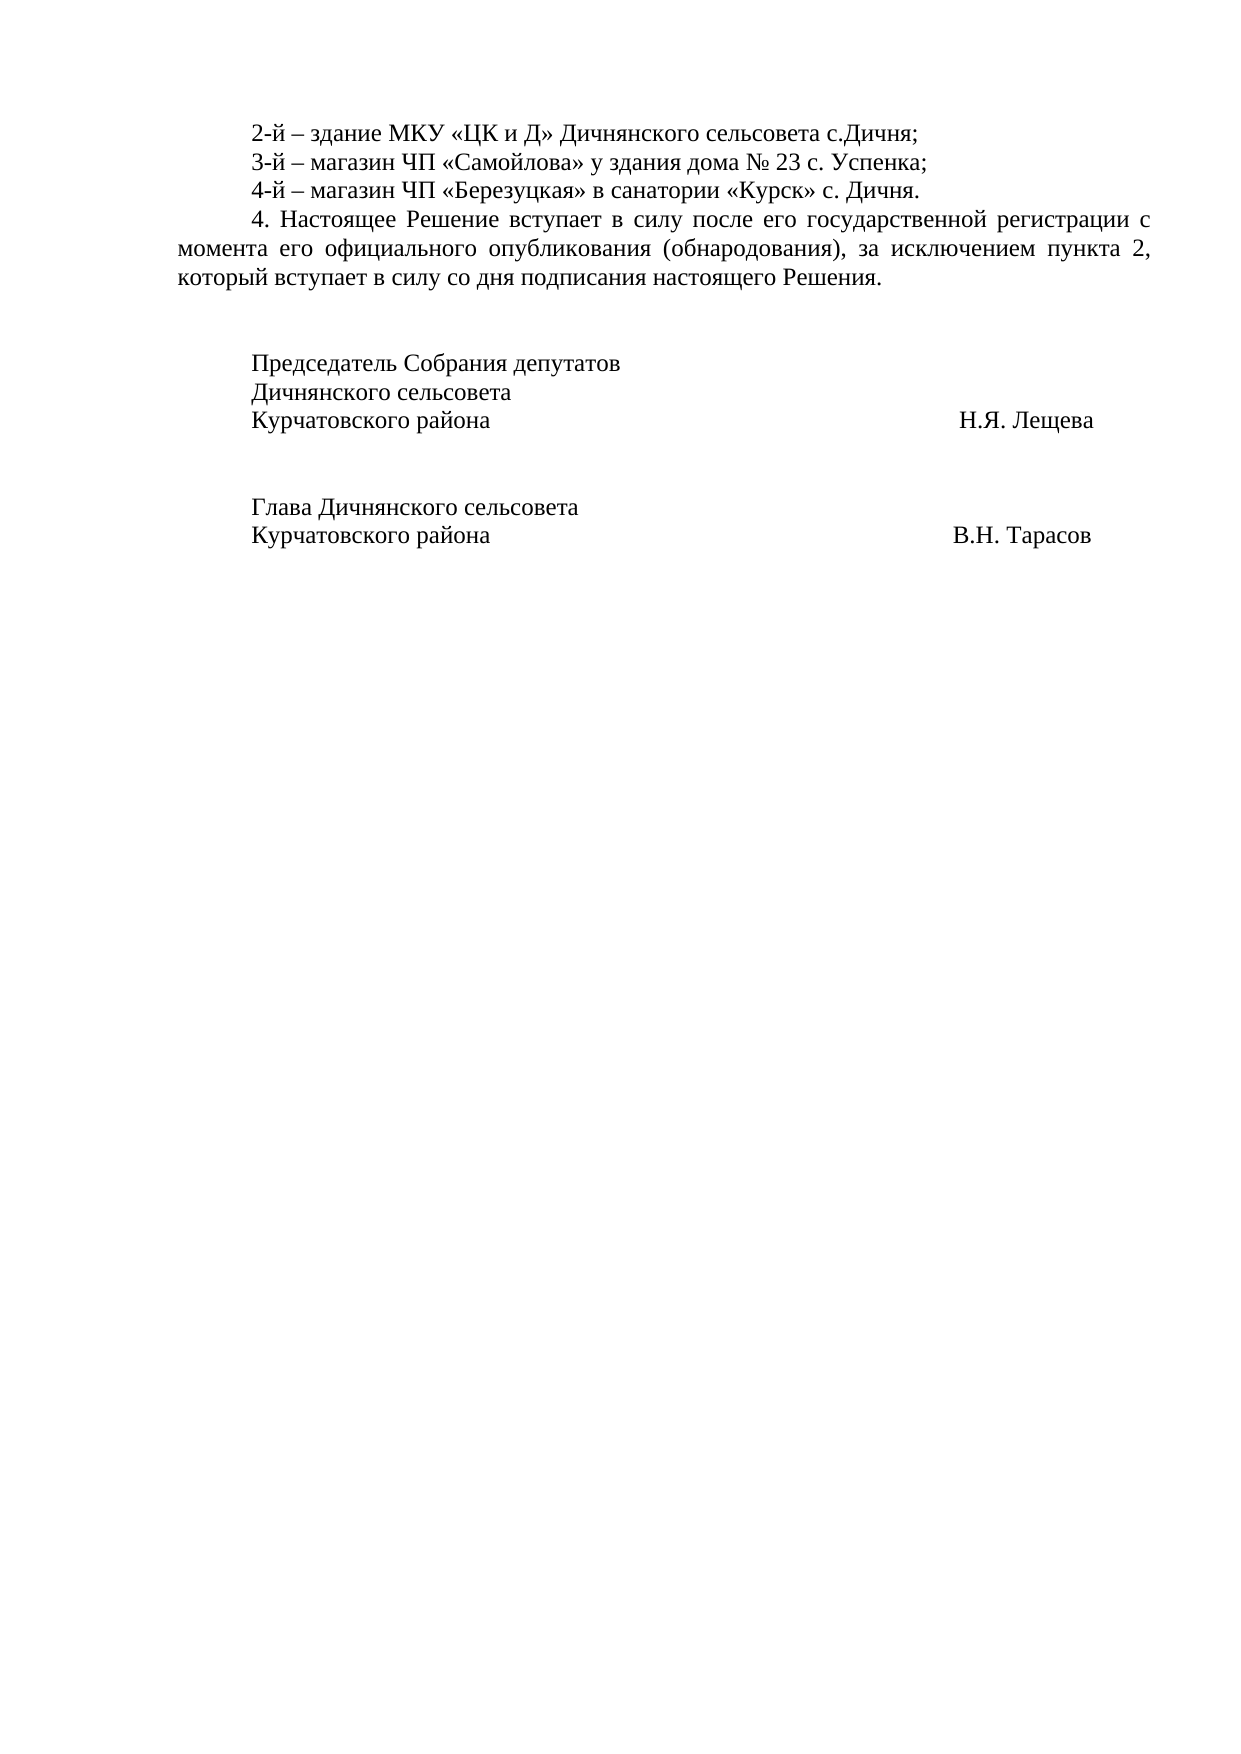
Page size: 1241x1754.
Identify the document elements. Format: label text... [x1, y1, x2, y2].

text Глава Дичнянского сельсовета [177, 492, 1152, 521]
text Дичнянского сельсовета [177, 377, 1152, 406]
text 4-й – магазин ЧП «Березуцкая» в санатории «Курск» с. Дичня. [177, 176, 1152, 204]
text Председатель Собрания депутатов [177, 348, 1152, 377]
text 2-й – здание МКУ «ЦК и Д» Дичнянского сельсовета с.Дичня; [177, 118, 1152, 147]
text Курчатовского района В.Н. Тарасов [177, 521, 1152, 549]
text Курчатовского района Н.Я. Лещева [177, 406, 1152, 434]
text 3-й – магазин ЧП «Самойлова» у здания дома № 23 с. Успенка; [177, 147, 1152, 176]
text 4. Настоящее Решение вступает в силу после его государственной регистрации с момента его официального опубликования (обнародования), за исключением пункта 2, который вступает в силу со дня подписания настоящего Решения. [177, 204, 1152, 291]
